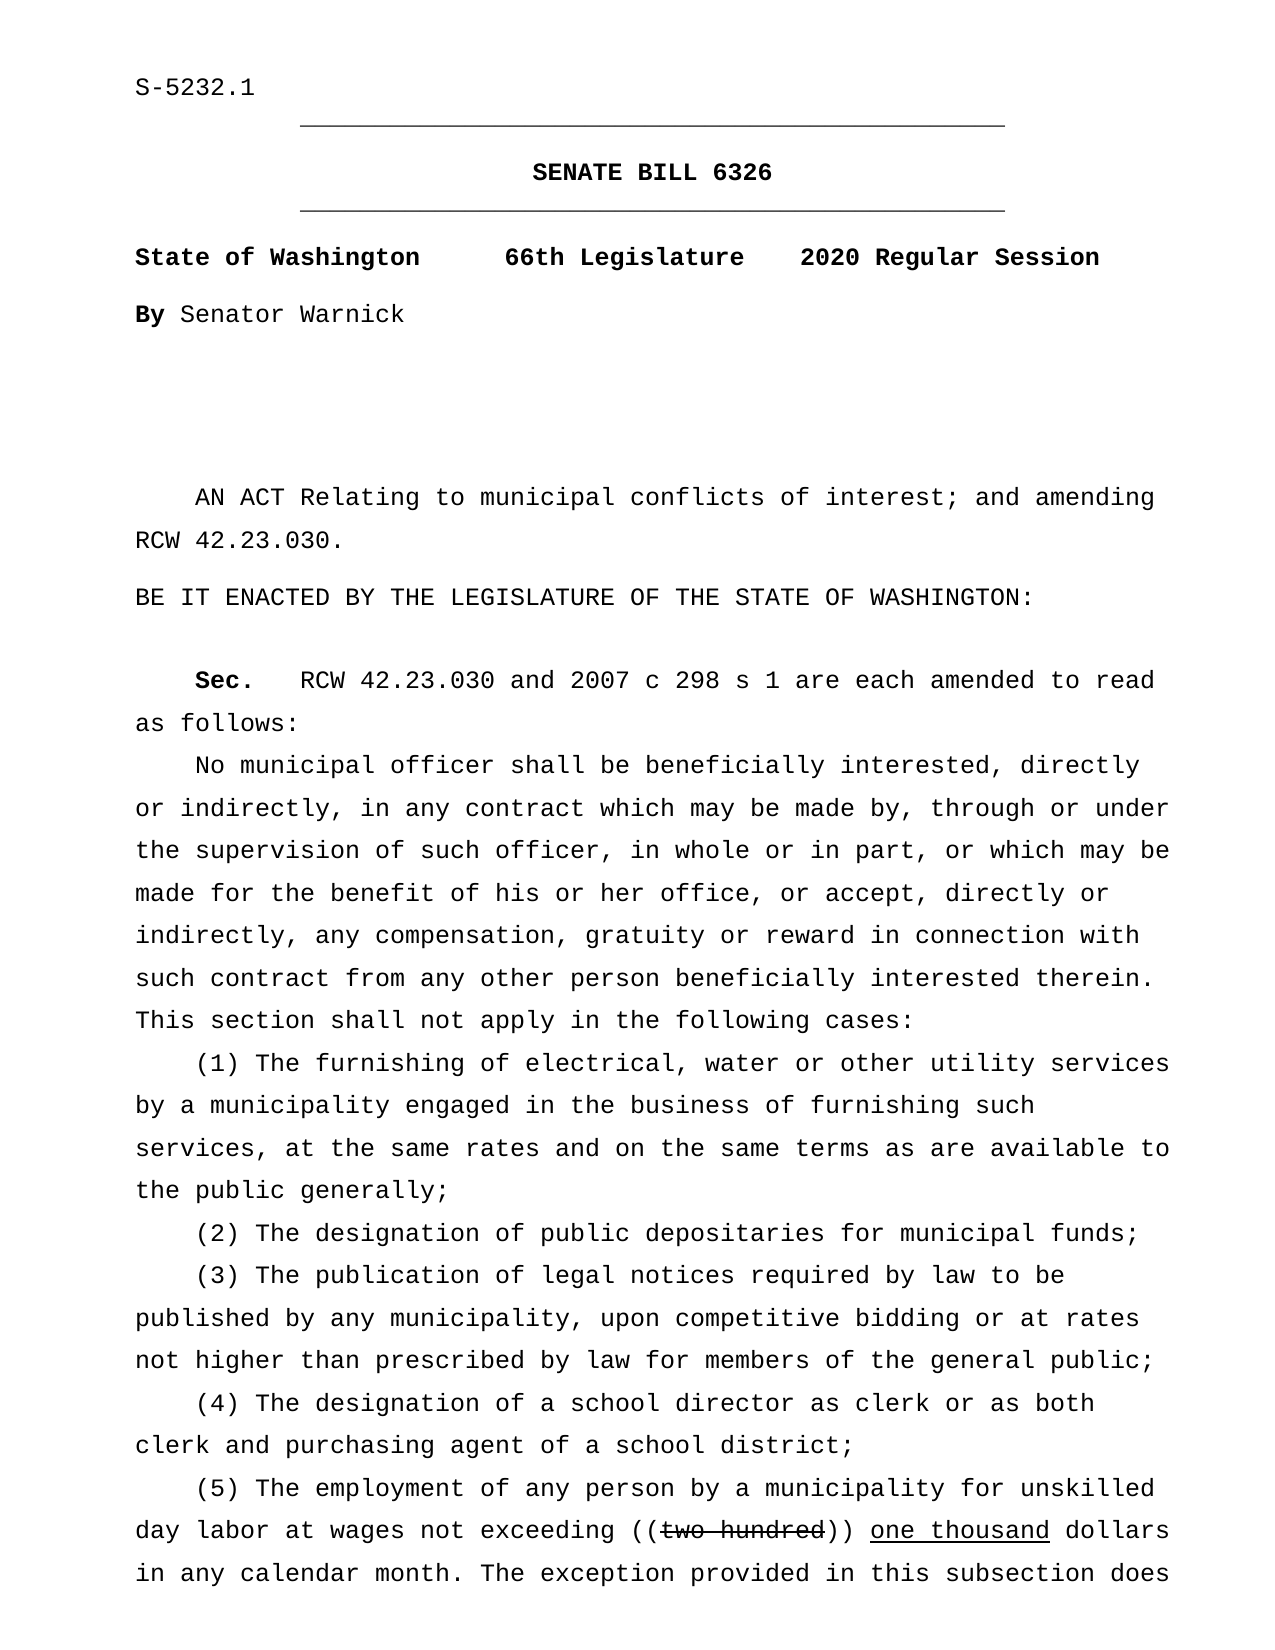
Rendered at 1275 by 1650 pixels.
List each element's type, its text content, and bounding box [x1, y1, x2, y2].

text (3) The publication of legal notices required by law to be published by any municipality, upon competitive bidding or at rates not higher than prescribed by law for members of the general public; [135, 1250, 1170, 1377]
text _______________________________________________ [135, 188, 1170, 217]
text By Senator Warnick [135, 302, 1170, 330]
text State of Washington 66th Legislature 2020 Regular Session [135, 245, 1170, 273]
text Sec. RCW 42.23.030 and 2007 c 298 s 1 are each amended to read as follows: [135, 655, 1170, 740]
text S-5232.1 [135, 75, 1170, 103]
text (2) The designation of public depositaries for municipal funds; [135, 1207, 1170, 1250]
text No municipal officer shall be beneficially interested, directly or indirectly, in any contract which may be made by, through or under the supervision of such officer, in whole or in part, or which may be made for the benefit of his or her office, or accept, directly or indirectly, any compensation, gratuity or reward in connection with such contract from any other person beneficially interested therein. This section shall not apply in the following cases: [135, 740, 1170, 1037]
text SENATE BILL 6326 [135, 160, 1170, 188]
text AN ACT Relating to municipal conflicts of interest; and amending RCW 42.23.030. [135, 472, 1170, 557]
text _______________________________________________ [135, 103, 1170, 132]
text BE IT ENACTED BY THE LEGISLATURE OF THE STATE OF WASHINGTON: [135, 585, 1170, 613]
text (4) The designation of a school director as clerk or as both clerk and purchasing agent of a school district; [135, 1377, 1170, 1462]
text (1) The furnishing of electrical, water or other utility services by a municipality engaged in the business of furnishing such services, at the same rates and on the same terms as are available to the public generally; [135, 1037, 1170, 1207]
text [135, 1462, 1170, 1590]
